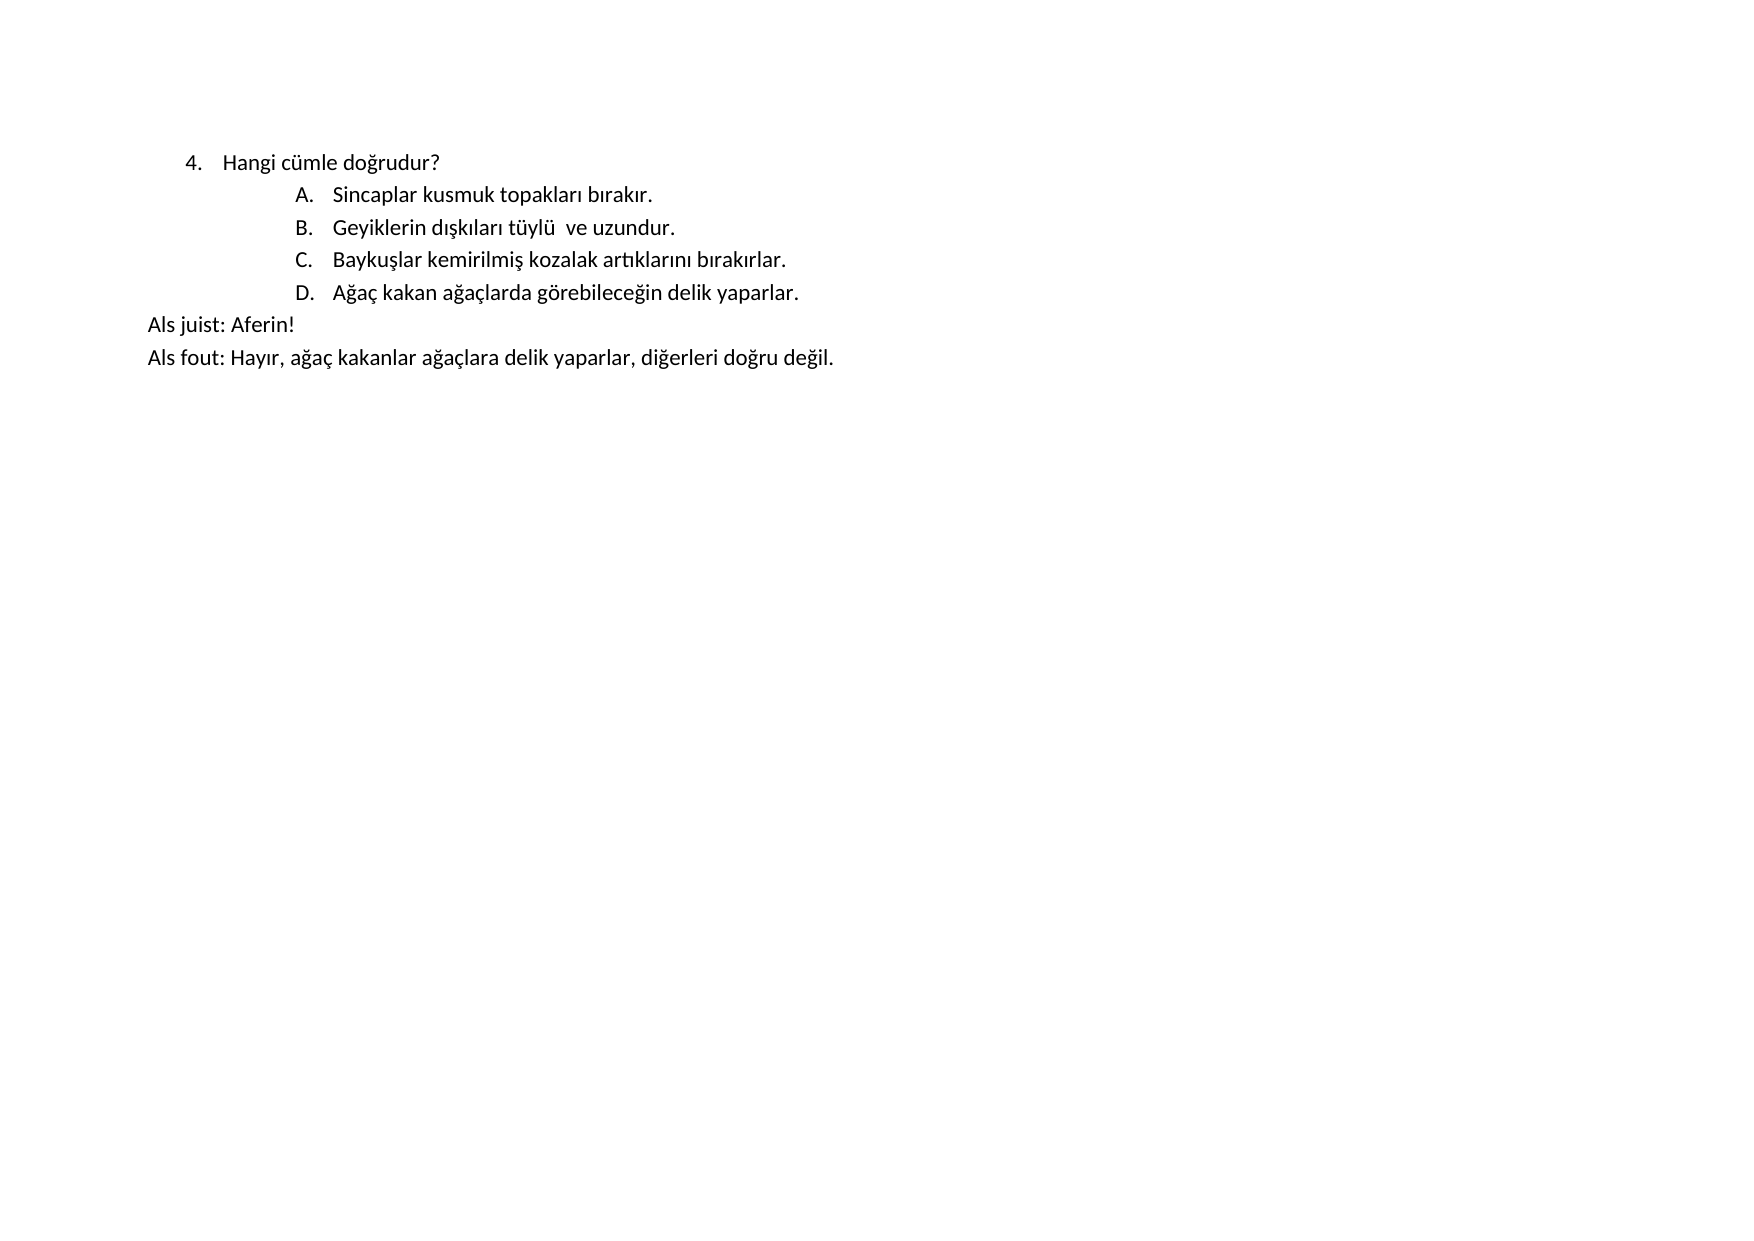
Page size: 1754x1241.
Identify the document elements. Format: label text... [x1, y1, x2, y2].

list Ağaç kakan ağaçlarda görebileceğin delik yaparlar. [295, 278, 1606, 306]
list Geyiklerin dışkıları tüylü ve uzundur. [295, 213, 1606, 241]
list Hangi cümle doğrudur? [185, 148, 1606, 176]
list Sincaplar kusmuk topakları bırakır. [295, 180, 1606, 208]
text Als juist: Aferin! [148, 310, 1606, 338]
list Baykuşlar kemirilmiş kozalak artıklarını bırakırlar. [295, 245, 1606, 273]
text Als fout: Hayır, ağaç kakanlar ağaçlara delik yaparlar, diğerleri doğru değil. [148, 343, 1606, 371]
